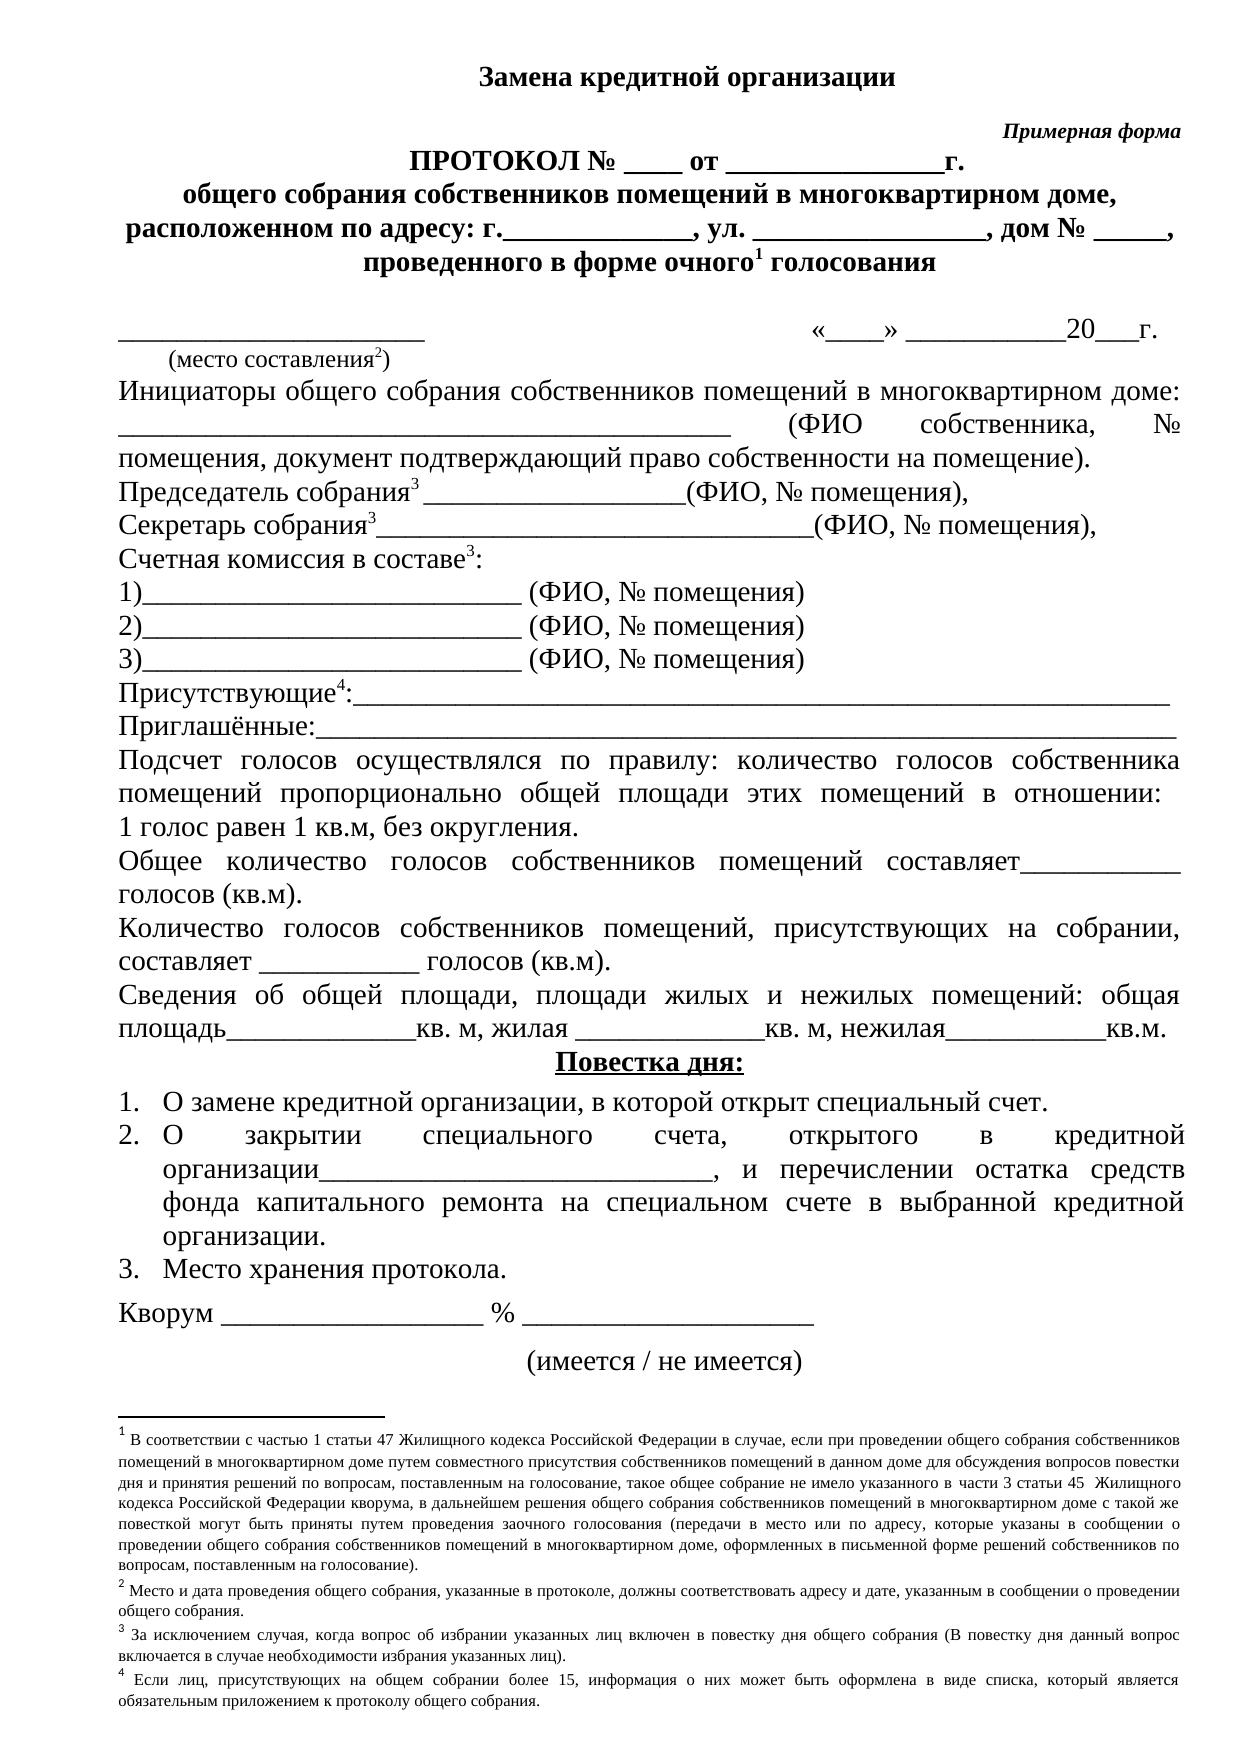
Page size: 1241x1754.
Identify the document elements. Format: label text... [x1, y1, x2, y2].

list О замене кредитной организации, в которой открыт специальный счет. [118, 1084, 1186, 1117]
text Секретарь собрания3______________________________(ФИО, № помещения), [118, 507, 1181, 541]
text Сведения об общей площади, площади жилых и нежилых помещений: общая площадь_____________кв. м, жилая _____________кв. м, нежилая___________кв.м. [118, 977, 1181, 1044]
text Повестка дня: [118, 1044, 1181, 1077]
text Председатель собрания3 __________________(ФИО, № помещения), [118, 474, 1181, 507]
text ПРОТОКОЛ № ____ от _______________г. [118, 143, 1181, 177]
text Счетная комиссия в составе: [118, 541, 1186, 574]
list О закрытии специального счета, открытого в кредитной организации___________________________, и перечислении остатка средств фонда капитального ремонта на специальном счете в выбранной кредитной организации. [118, 1117, 1186, 1251]
text Кворум __________________ % ____________________ [118, 1297, 1181, 1329]
text (имеется / не имеется) [118, 1345, 1181, 1377]
text 3)__________________________ (ФИО, № помещения) [118, 641, 1186, 675]
text Приглашённые:___________________________________________________________ [118, 708, 1181, 742]
text Присутствующие:________________________________________________________ [118, 675, 1181, 708]
text Инициаторы общего собрания собственников помещений в многоквартирном доме: __________________________________________ (ФИО собственника, № помещения, документ подтверждающий право собственности на помещение). [118, 373, 1181, 474]
text общего собрания собственников помещений в многоквартирном доме, расположенном по адресу: г._____________, ул. ________________, дом № _____, проведенного в форме очного голосования [118, 177, 1181, 277]
text Общее количество голосов собственников помещений составляет___________ голосов (кв.м). [118, 843, 1181, 910]
text 1)__________________________ (ФИО, № помещения) [118, 574, 1186, 608]
text Подсчет голосов осуществлялся по правилу: количество голосов собственника помещений пропорционально общей площади этих помещений в отношении: 1 голос равен 1 кв.м, без округления. [118, 742, 1181, 843]
text (место составления) [118, 344, 1181, 373]
text 2)__________________________ (ФИО, № помещения) [118, 608, 1186, 641]
list Место хранения протокола. [118, 1251, 1181, 1285]
text Замена кредитной организации [118, 59, 1181, 93]
text Примерная форма [118, 118, 1181, 143]
text Количество голосов собственников помещений, присутствующих на собрании, составляет ___________ голосов (кв.м). [118, 910, 1181, 977]
text _____________________ «____» ___________20___г. [118, 311, 1181, 344]
